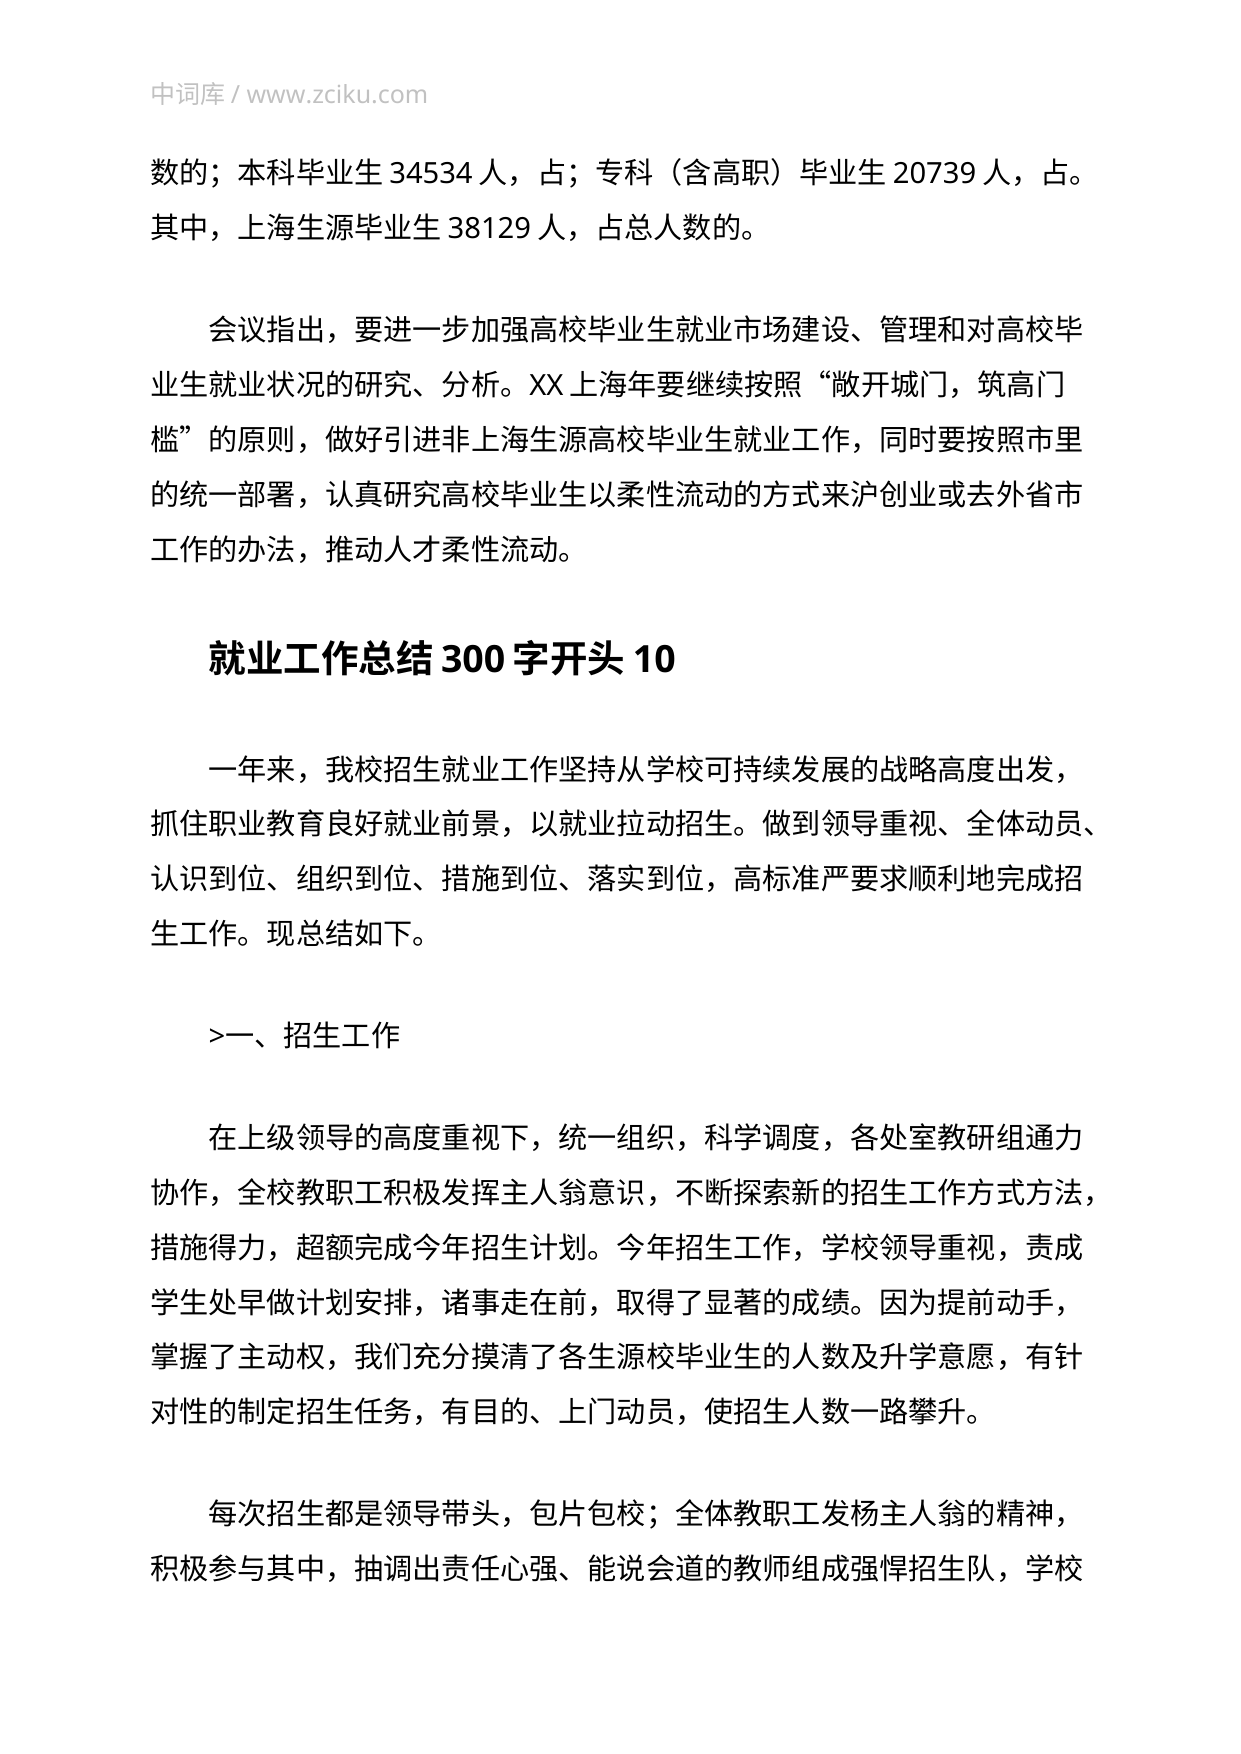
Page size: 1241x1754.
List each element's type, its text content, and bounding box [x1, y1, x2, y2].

text 在上级领导的高度重视下，统一组织，科学调度，各处室教研组通力协作，全校教职工积极发挥主人翁意识，不断探索新的招生工作方式方法，措施得力，超额完成今年招生计划。今年招生工作，学校领导重视，责成学生处早做计划安排，诸事走在前，取得了显著的成绩。因为提前动手，掌握了主动权，我们充分摸清了各生源校毕业生的人数及升学意愿，有针对性的制定招生任务，有目的、上门动员，使招生人数一路攀升。 [150, 1114, 1090, 1431]
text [150, 1491, 1090, 1588]
text 就业工作总结300字开头10 [150, 628, 1090, 683]
text 会议指出，要进一步加强高校毕业生就业市场建设、管理和对高校毕业生就业状况的研究、分析。XX上海年要继续按照“敞开城门，筑高门槛”的原则，做好引进非上海生源高校毕业生就业工作，同时要按照市里的统一部署，认真研究高校毕业生以柔性流动的方式来沪创业或去外省市工作的办法，推动人才柔性流动。 [150, 307, 1090, 569]
text >一、招生工作 [150, 1012, 1090, 1055]
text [150, 150, 1090, 247]
text 一年来，我校招生就业工作坚持从学校可持续发展的战略高度出发，抓住职业教育良好就业前景，以就业拉动招生。做到领导重视、全体动员、认识到位、组织到位、措施到位、落实到位，高标准严要求顺利地完成招生工作。现总结如下。 [150, 746, 1090, 953]
